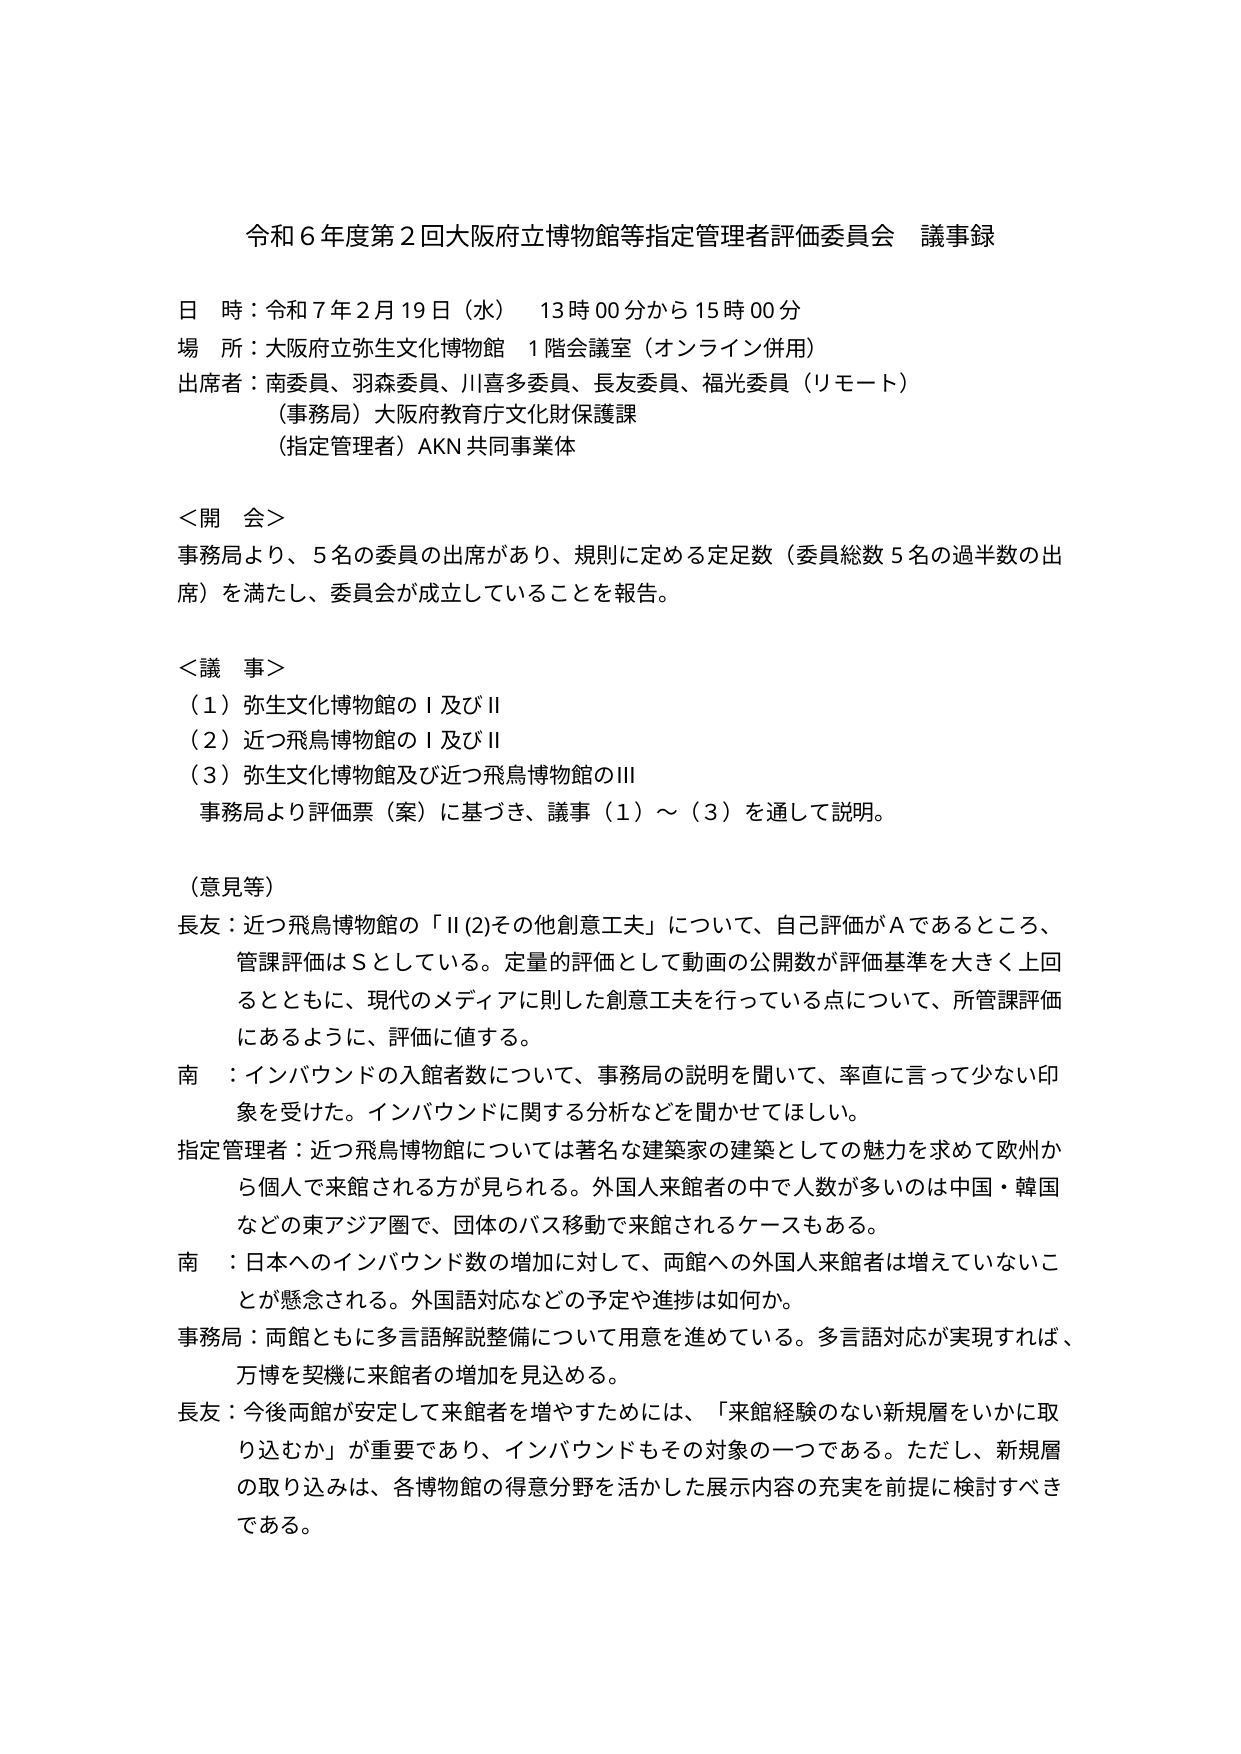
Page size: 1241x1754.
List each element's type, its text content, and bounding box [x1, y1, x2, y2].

text （２）近つ飛鳥博物館のⅠ及びⅡ [177, 723, 1063, 755]
text 南 ：日本へのインバウンド数の増加に対して、両館への外国人来館者は増えていないことが懸念される。外国語対応などの予定や進捗は如何か。 [177, 1242, 1063, 1317]
text 場 所：大阪府立弥生文化博物館 1階会議室（オンライン併用） [177, 328, 1063, 366]
text ＜開 会＞ [177, 498, 1063, 536]
text 事務局より評価票（案）に基づき、議事（１）～（３）を通して説明。 [177, 792, 1063, 830]
text 令和６年度第２回大阪府立博物館等指定管理者評価委員会 議事録 [177, 217, 1063, 253]
text （３）弥生文化博物館及び近つ飛鳥博物館のⅢ [177, 755, 1063, 792]
text 長友：近つ飛鳥博物館の「Ⅱ(2)その他創意工夫」について、自己評価がＡであるところ、管課評価はＳとしている。定量的評価として動画の公開数が評価基準を大きく上回るとともに、現代のメディアに則した創意工夫を行っている点について、所管課評価にあるように、評価に値する。 [177, 905, 1063, 1055]
text 指定管理者：近つ飛鳥博物館については著名な建築家の建築としての魅力を求めて欧州から個人で来館される方が見られる。外国人来館者の中で人数が多いのは中国・韓国などの東アジア圏で、団体のバス移動で来館されるケースもある。 [177, 1130, 1063, 1242]
text 事務局：両館ともに多言語解説整備について用意を進めている。多言語対応が実現すれば、万博を契機に来館者の増加を見込める。 [177, 1317, 1063, 1392]
text 事務局より、５名の委員の出席があり、規則に定める定足数（委員総数5名の過半数の出席）を満たし、委員会が成立していることを報告。 [177, 536, 1063, 611]
text （１）弥生文化博物館のⅠ及びⅡ [177, 686, 1063, 723]
text （事務局）大阪府教育庁文化財保護課 [177, 397, 1063, 429]
text 長友：今後両館が安定して来館者を増やすためには、「来館経験のない新規層をいかに取り込むか」が重要であり、インバウンドもその対象の一つである。ただし、新規層の取り込みは、各博物館の得意分野を活かした展示内容の充実を前提に検討すべきである。 [177, 1392, 1063, 1542]
text 南 ：インバウンドの入館者数について、事務局の説明を聞いて、率直に言って少ない印象を受けた。インバウンドに関する分析などを聞かせてほしい。 [177, 1055, 1063, 1130]
text ＜議 事＞ [177, 648, 1063, 686]
text 日 時：令和７年２月19日（水） 13時00分から15時00分 [177, 291, 1063, 328]
text （意見等） [177, 867, 1063, 905]
text （指定管理者）AKN共同事業体 [177, 429, 1063, 461]
text 出席者：南委員、羽森委員、川喜多委員、長友委員、福光委員（リモート） [177, 366, 1063, 397]
